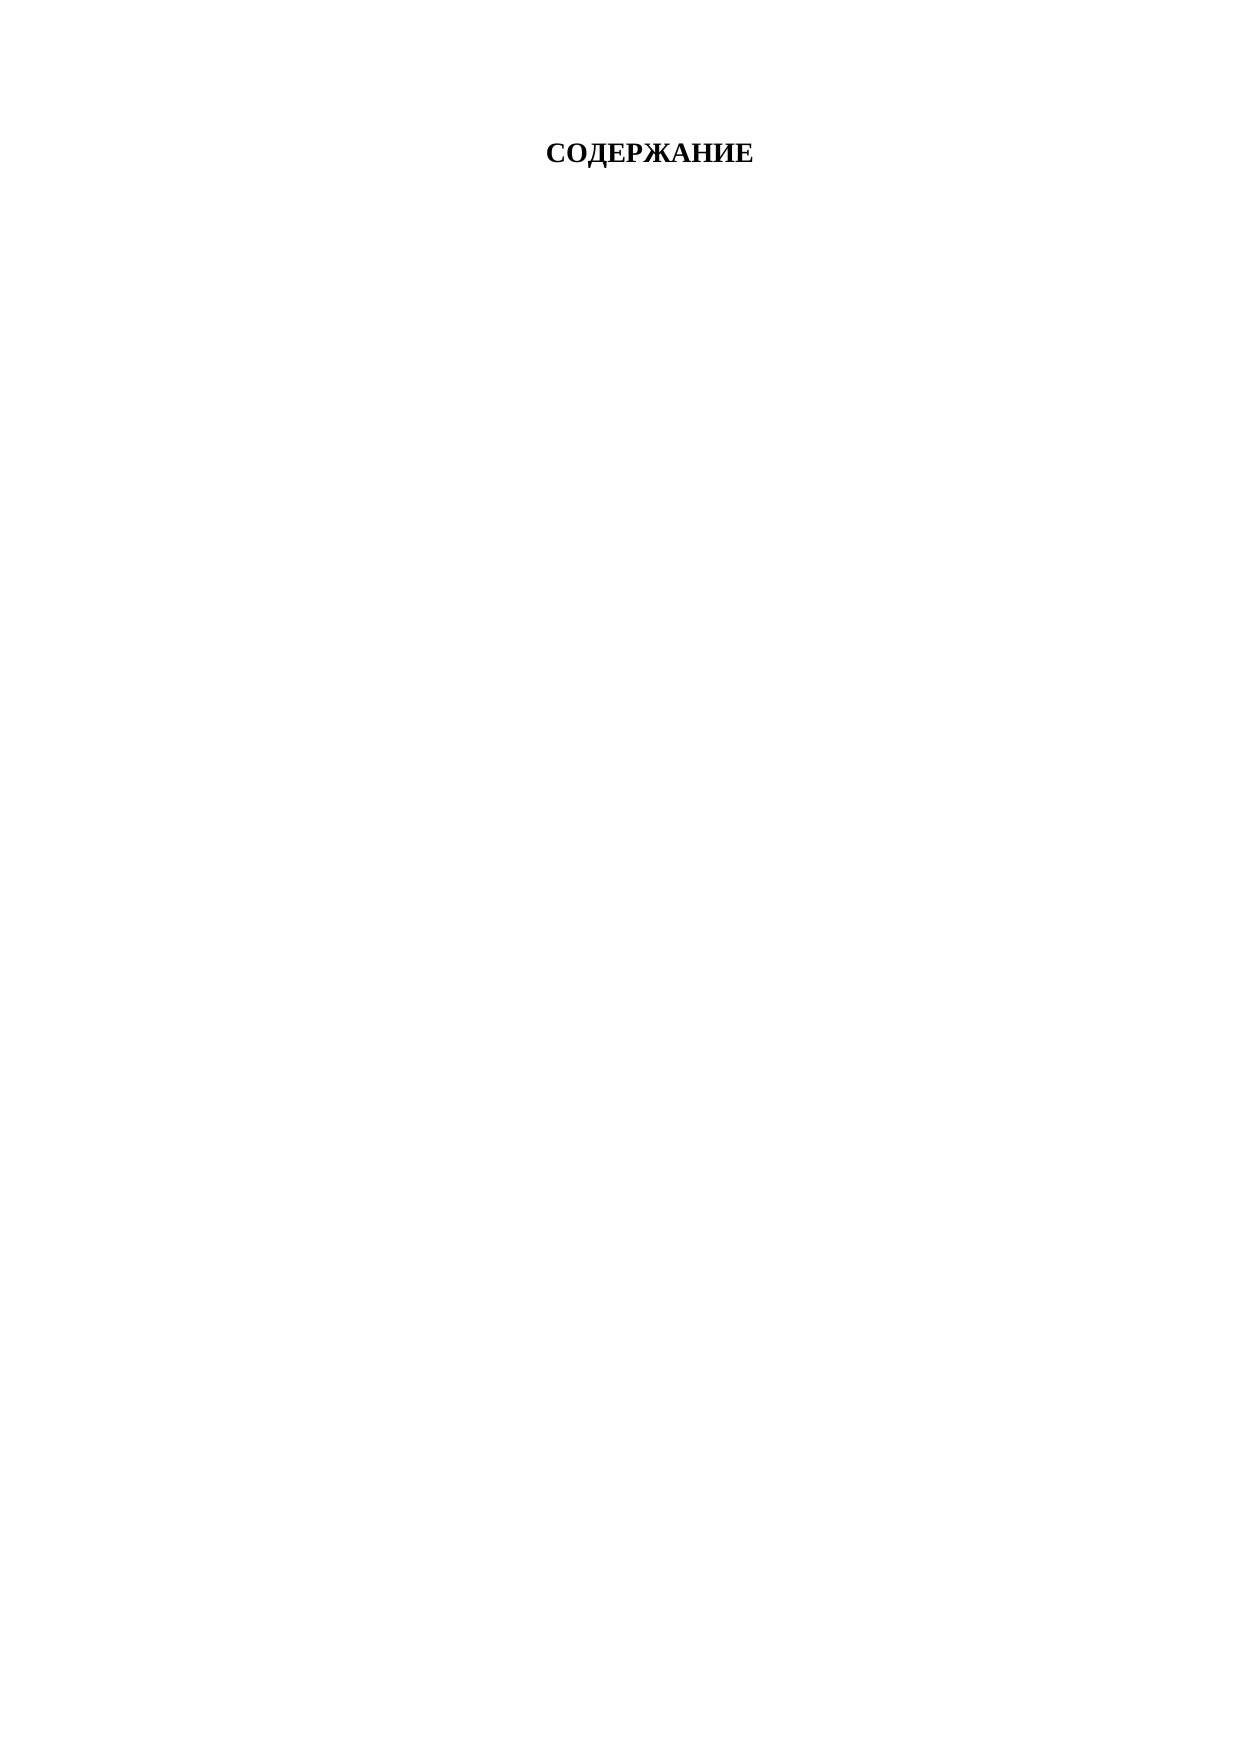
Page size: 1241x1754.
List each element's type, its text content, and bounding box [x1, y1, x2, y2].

subtitle СОДЕРЖАНИЕ [118, 136, 1181, 169]
